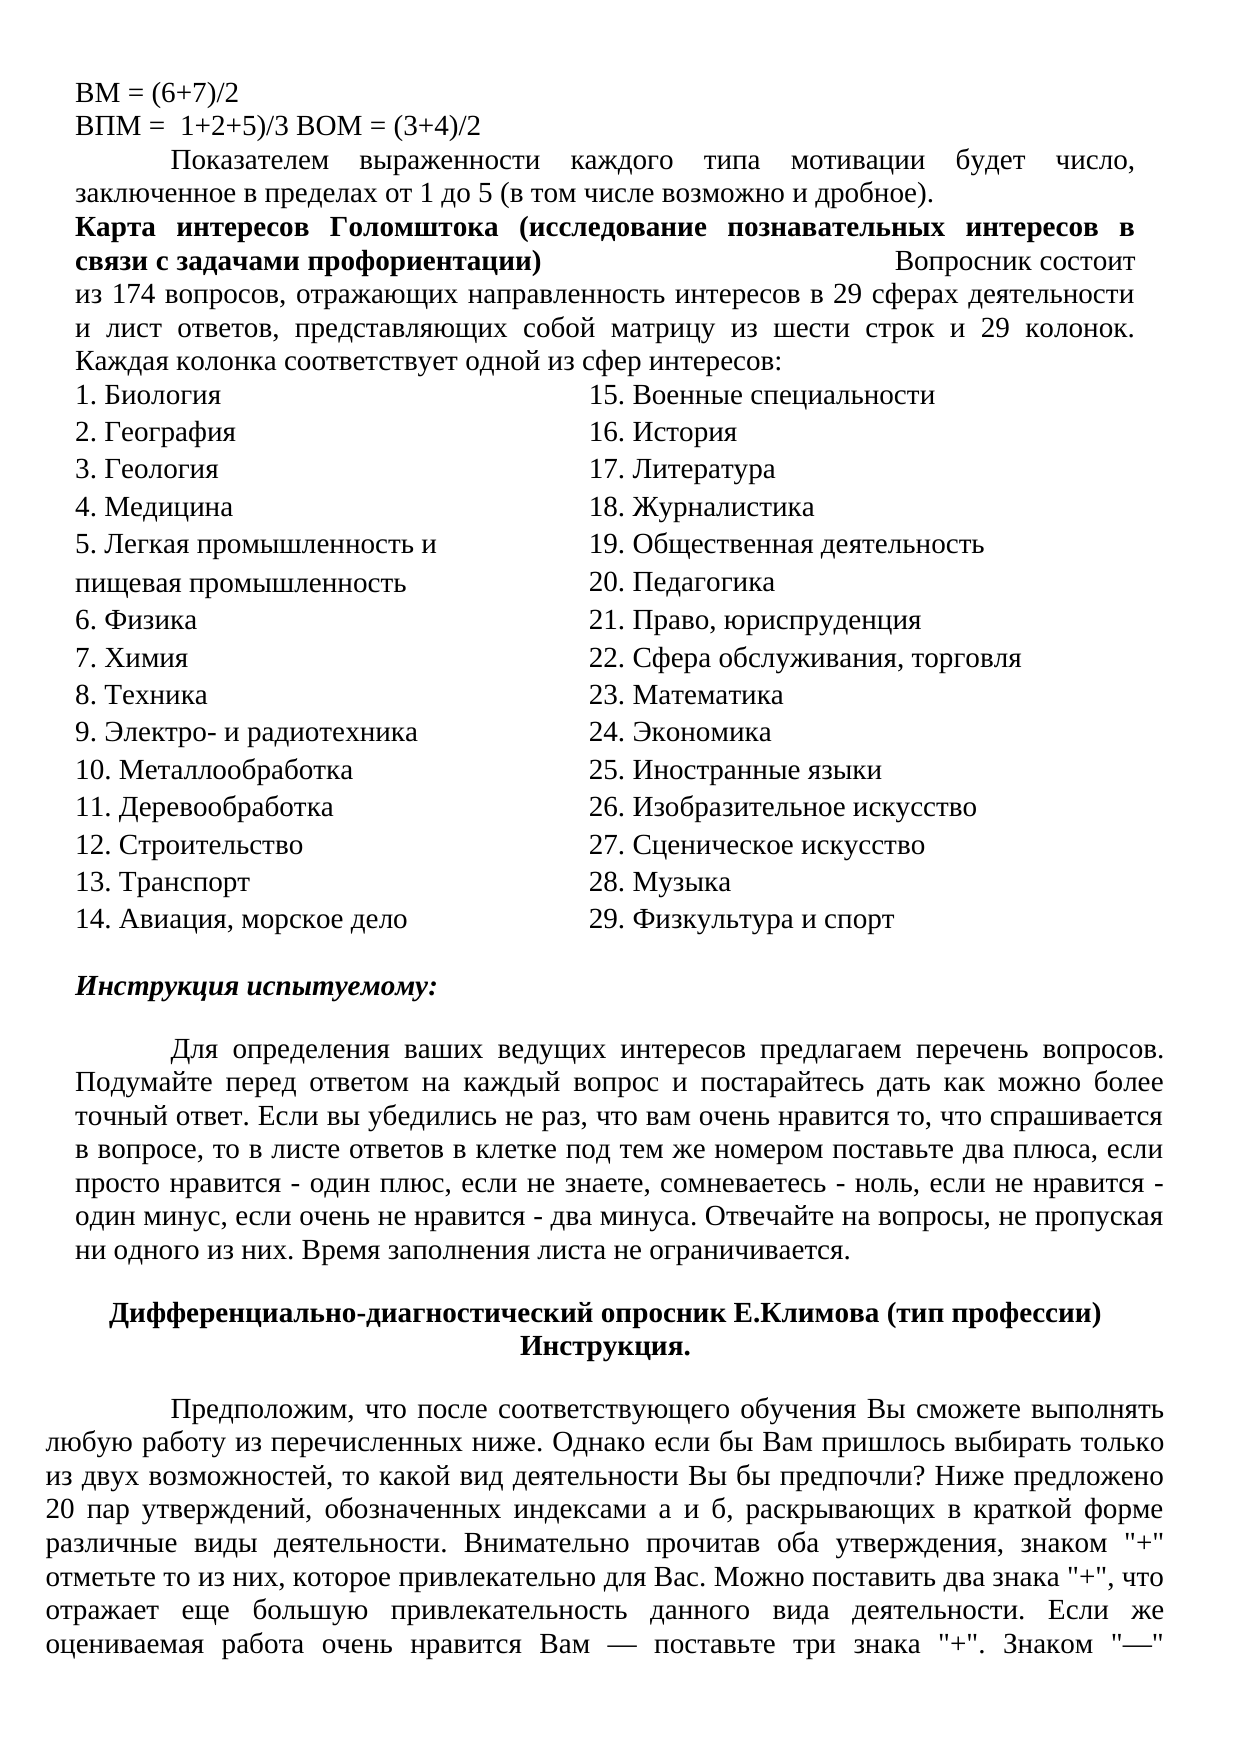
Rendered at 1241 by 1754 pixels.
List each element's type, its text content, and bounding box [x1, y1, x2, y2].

table_cell 18. Журналистика [589, 489, 1069, 526]
table_cell 25. Иностранные языки [589, 752, 1069, 789]
text Дифференциально-диагностический опросник Е.Климова (тип профессии) Инструкция. [45, 1295, 1165, 1362]
table_cell 17. Литература [589, 452, 1069, 489]
table_header 1. Биология [75, 377, 588, 414]
text Карта интересов Голомштока (исследование познавательных интересов в связи с задачами профориентации) Вопросник состоит из 174 вопросов, отражающих направленность интересов в 29 сферах деятельности и лист ответов, представляющих собой матрицу из шести строк и 29 колонок. Каждая колонка соответствует одной из сфер интересов: [75, 209, 1136, 377]
table_cell 8. Техника [75, 677, 588, 714]
table_cell 19. Общественная деятельность [589, 526, 1069, 564]
text Для определения ваших ведущих интересов предлагаем перечень вопросов. Подумайте перед ответом на каждый вопрос и постарайтесь дать как можно более точный ответ. Если вы убедились не раз, что вам очень нравится то, что спрашивается в вопросе, то в листе ответов в клетке под тем же номером поставьте два плюса, если просто нравится - один плюс, если не знаете, сомневаетесь - ноль, если не нравится - один минус, если очень не нравится - два минуса. Отвечайте на вопросы, не пропуская ни одного из них. Время заполнения листа не ограничивается. [75, 1031, 1165, 1266]
table_cell 11. Деревообработка [75, 789, 588, 827]
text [45, 1391, 1165, 1659]
table_cell 4. Медицина [75, 489, 588, 526]
table_cell 21. Право, юриспруденция [589, 603, 1069, 640]
table_cell 20. Педагогика [589, 564, 1069, 602]
table_cell 16. История [589, 414, 1069, 452]
table_cell 10. Металлообработка [75, 752, 588, 789]
table_cell 29. Физкультура и спорт [589, 902, 1069, 939]
table_cell 12. Строительство [75, 827, 588, 864]
text Показателем выраженности каждого типа мотивации будет число, заключенное в пределах от 1 до 5 (в том числе возможно и дробное). [75, 142, 1136, 209]
table_header 15. Военные специальности [589, 377, 1069, 414]
table_cell 6. Физика [75, 603, 588, 640]
table_cell 23. Математика [589, 677, 1069, 714]
table_cell 28. Музыка [589, 864, 1069, 902]
table_cell 5. Легкая промышленность и пищевая промышленность [75, 526, 588, 602]
table_cell 13. Транспорт [75, 864, 588, 902]
table_cell 7. Химия [75, 640, 588, 677]
table_cell 14. Авиация, морское дело [75, 902, 588, 939]
text Инструкция испытуемому: [75, 968, 1165, 1002]
table_cell 24. Экономика [589, 715, 1069, 752]
table_cell 27. Сценическое искусство [589, 827, 1069, 864]
table_cell 2. География [75, 414, 588, 452]
table_cell 26. Изобразительное искусство [589, 789, 1069, 827]
table_cell 9. Электро- и радиотехника [75, 715, 588, 752]
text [75, 75, 1136, 142]
table_cell 22. Сфера обслуживания, торговля [589, 640, 1069, 677]
table_cell 3. Геология [75, 452, 588, 489]
